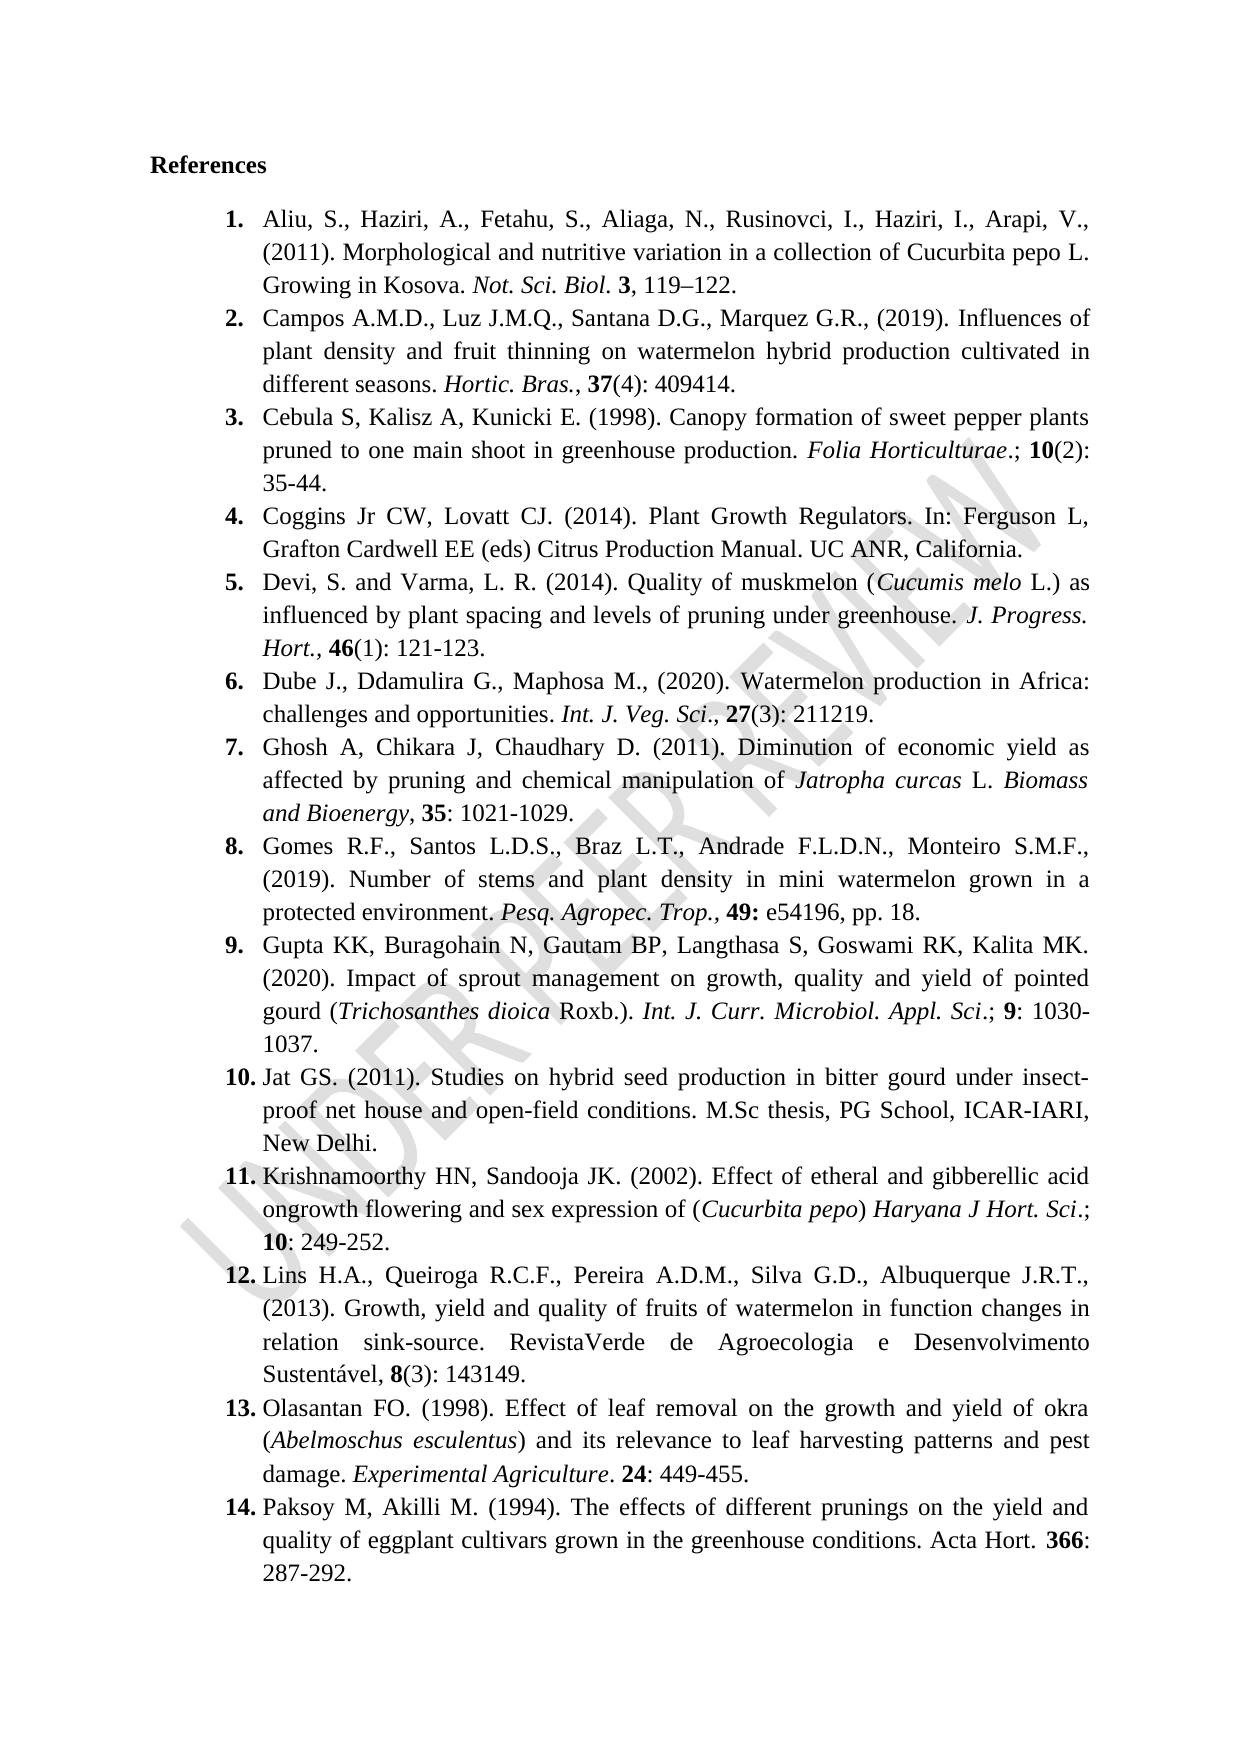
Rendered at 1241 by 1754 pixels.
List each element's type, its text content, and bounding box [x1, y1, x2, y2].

list Olasantan FO. (1998). Effect of leaf removal on the growth and yield of okra (Abelmoschus esculentus) and its relevance to leaf harvesting patterns and pest damage. Experimental Agriculture. 24: 449-455. [225, 1393, 1090, 1487]
list Devi, S. and Varma, L. R. (2014). Quality of muskmelon (Cucumis melo L.) as influenced by plant spacing and levels of pruning under greenhouse. J. Progress. Hort., 46(1): 121-123. [225, 567, 1090, 662]
list Lins H.A., Queiroga R.C.F., Pereira A.D.M., Silva G.D., Albuquerque J.R.T., (2013). Growth, yield and quality of fruits of watermelon in function changes in relation sink‐source. RevistaVerde de Agroecologia e Desenvolvimento Sustentável, 8(3): 143149. [225, 1261, 1090, 1388]
list Dube J., Ddamulira G., Maphosa M., (2020). Watermelon production in Africa: challenges and opportunities. Int. J. Veg. Sci., 27(3): 211219. [225, 666, 1090, 728]
text References [150, 150, 1090, 179]
list Krishnamoorthy HN, Sandooja JK. (2002). Effect of etheral and gibberellic acid ongrowth flowering and sex expression of (Cucurbita pepo) Haryana J Hort. Sci.; 10: 249-252. [225, 1161, 1090, 1256]
list Paksoy M, Akilli M. (1994). The effects of different prunings on the yield and quality of eggplant cultivars grown in the greenhouse conditions. Acta Hort. 366: 287-292. [225, 1492, 1090, 1586]
list Campos A.M.D., Luz J.M.Q., Santana D.G., Marquez G.R., (2019). Influences of plant density and fruit thinning on watermelon hybrid production cultivated in different seasons. Hortic. Bras., 37(4): 409414. [225, 303, 1090, 398]
list Coggins Jr CW, Lovatt CJ. (2014). Plant Growth Regulators. In: Ferguson L, Grafton Cardwell EE (eds) Citrus Production Manual. UC ANR, California. [225, 501, 1090, 563]
list Aliu, S., Haziri, A., Fetahu, S., Aliaga, N., Rusinovci, I., Haziri, I., Arapi, V., (2011). Morphological and nutritive variation in a collection of Cucurbita pepo L. Growing in Kosova. Not. Sci. Biol. 3, 119–122. [225, 204, 1090, 299]
list Gupta KK, Buragohain N, Gautam BP, Langthasa S, Goswami RK, Kalita MK. (2020). Impact of sprout management on growth, quality and yield of pointed gourd (Trichosanthes dioica Roxb.). Int. J. Curr. Microbiol. Appl. Sci.; 9: 1030-1037. [225, 930, 1090, 1058]
list Cebula S, Kalisz A, Kunicki E. (1998). Canopy formation of sweet pepper plants pruned to one main shoot in greenhouse production. Folia Horticulturae.; 10(2): 35-44. [225, 402, 1090, 497]
list Gomes R.F., Santos L.D.S., Braz L.T., Andrade F.L.D.N., Monteiro S.M.F., (2019). Number of stems and plant density in mini watermelon grown in a protected environment. Pesq. Agropec. Trop., 49: e54196, pp. 18. [225, 831, 1090, 926]
list Jat GS. (2011). Studies on hybrid seed production in bitter gourd under insect-proof net house and open-field conditions. M.Sc thesis, PG School, ICAR-IARI, New Delhi. [225, 1062, 1090, 1157]
list Ghosh A, Chikara J, Chaudhary D. (2011). Diminution of economic yield as affected by pruning and chemical manipulation of Jatropha curcas L. Biomass and Bioenergy, 35: 1021-1029. [225, 732, 1090, 827]
